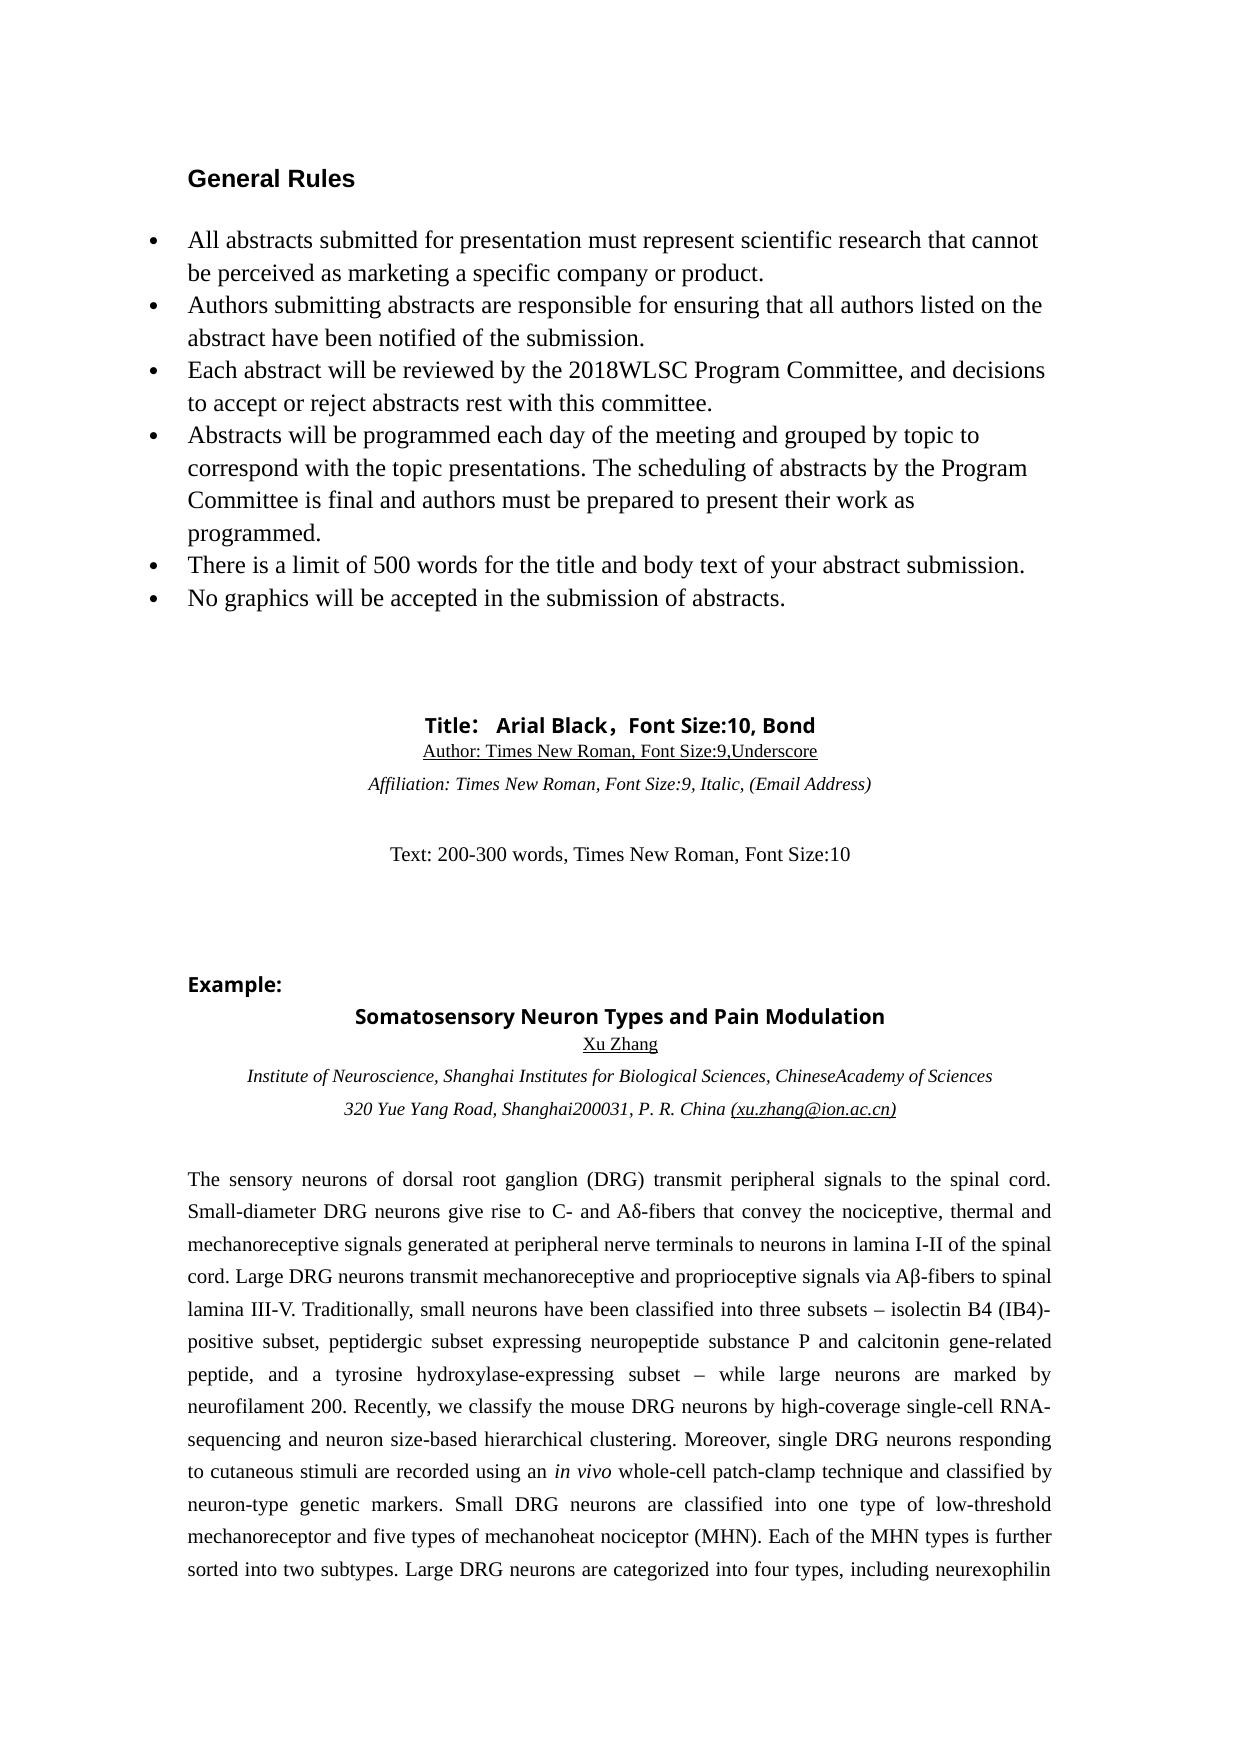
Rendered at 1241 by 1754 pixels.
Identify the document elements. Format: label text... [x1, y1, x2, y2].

text Text: 200-300 words, Times New Roman, Font Size:10 [187, 838, 1053, 870]
text Somatosensory Neuron Types and Pain Modulation [187, 1000, 1053, 1033]
list Each abstract will be reviewed by the 2018WLSC Program Committee, and decisions to accept or reject abstracts rest with this committee. [150, 354, 1053, 419]
list No graphics will be accepted in the submission of abstracts. [150, 581, 1053, 614]
text General Rules [187, 162, 1053, 194]
text Xu Zhang [187, 1033, 1053, 1065]
text of , Institutes for Biological Sciences, of Sciences [187, 1065, 1053, 1098]
text Title： Arial Black，Font Size:10, Bond [187, 708, 1053, 740]
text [187, 1163, 1053, 1585]
text , Shanghai200031, P. R. China (xu.zhang@ion.ac.cn) [187, 1098, 1053, 1130]
list There is a limit of 500 words for the title and body text of your abstract submission. [150, 549, 1053, 581]
list All abstracts submitted for presentation must represent scientific research that cannot be perceived as marketing a specific company or product. [150, 224, 1053, 289]
text Affiliation: Times New Roman, Font Size:9, Italic, (Email Address) [187, 773, 1053, 805]
text Author: Times New Roman, Font Size:9,Underscore [187, 740, 1053, 773]
text Example: [187, 968, 1053, 1000]
list Abstracts will be programmed each day of the meeting and grouped by topic to correspond with the topic presentations. The scheduling of abstracts by the Program Committee is final and authors must be prepared to present their work as programmed. [150, 419, 1053, 549]
list Authors submitting abstracts are responsible for ensuring that all authors listed on the abstract have been notified of the submission. [150, 289, 1053, 354]
